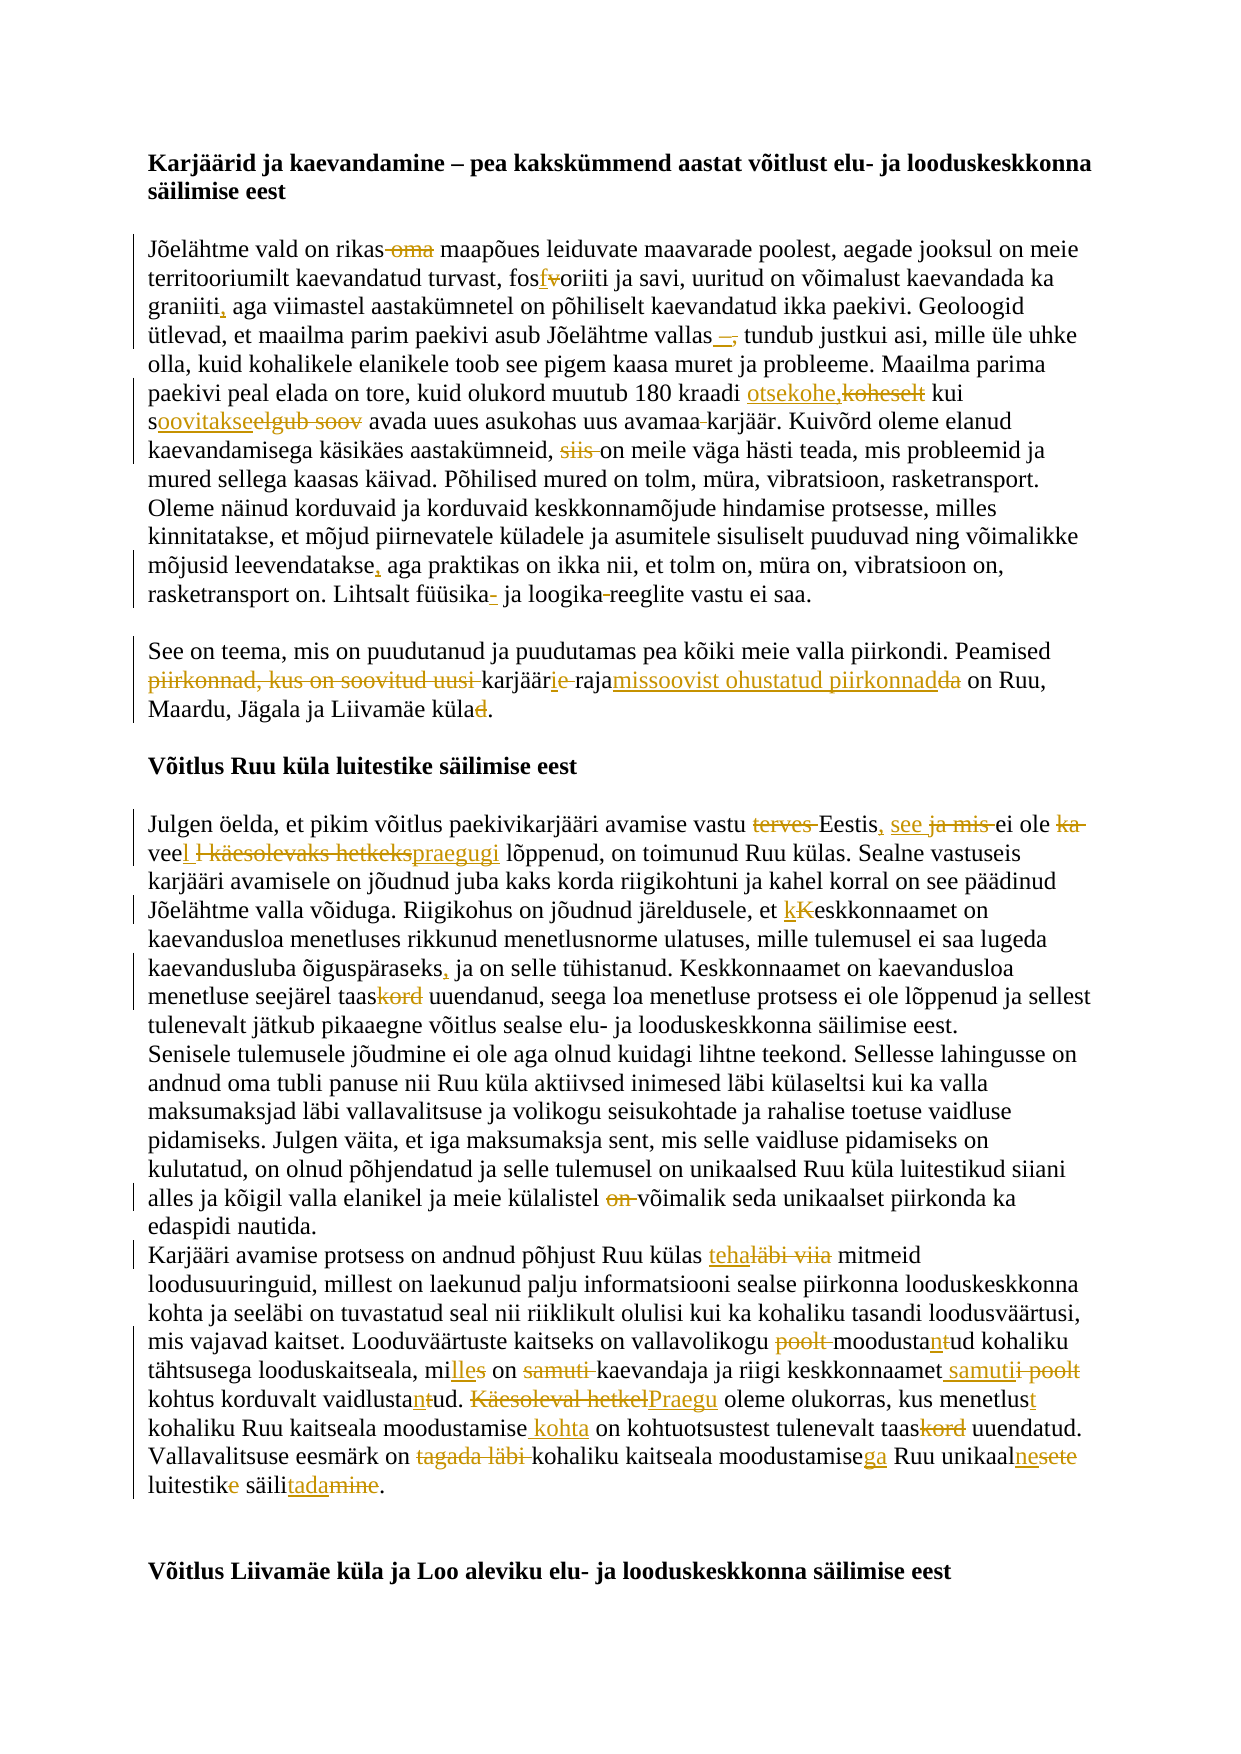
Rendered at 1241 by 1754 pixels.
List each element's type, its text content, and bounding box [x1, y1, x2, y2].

text Karjääri avamise protsess on andnud põhjust Ruu külas mitmeid loodusuuringuid, millest on laekunud palju informatsiooni sealse piirkonna looduskeskkonna kohta ja seeläbi on tuvastatud seal nii riiklikult olulisi kui ka kohaliku tasandi loodusväärtusi, mis vajavad kaitset. Looduväärtuste kaitseks on vallavolikogu moodustaud kohaliku tähtsusega looduskaitseala, mi on kaevandaja ja riigi keskkonnaamet kohtus korduvalt vaidlustaud. oleme olukorras, kus menetlus kohaliku Ruu kaitseala moodustamise on kohtuotsustest tulenevalt taas uuendatud. Vallavalitsuse eesmärk on kohaliku kaitseala moodustamise Ruu unikaal luitestik säili. [148, 1240, 1093, 1499]
text Julgen öelda, et pikim võitlus paekivikarjääri avamise vastu Eestis ei ole vee lõppenud, on toimunud Ruu külas. Sealne vastuseis karjääri avamisele on jõudnud juba kaks korda riigikohtuni ja kahel korral on see päädinud Jõelähtme valla võiduga. Riigikohus on jõudnud järeldusele, et eskkonnaamet on kaevandusloa menetluses rikkunud menetlusnorme ulatuses, mille tulemusel ei saa lugeda kaevandusluba õiguspäraseks ja on selle tühistanud. Keskkonnaamet on kaevandusloa menetluse seejärel taas uuendanud, seega loa menetluse protsess ei ole lõppenud ja sellest tulenevalt jätkub pikaaegne võitlus sealse elu- ja looduskeskkonna säilimise eest. [148, 809, 1093, 1039]
text Senisele tulemusele jõudmine ei ole aga olnud kuidagi lihtne teekond. Sellesse lahingusse on andnud oma tubli panuse nii Ruu küla aktiivsed inimesed läbi külaseltsi kui ka valla maksumaksjad läbi vallavalitsuse ja volikogu seisukohtade ja rahalise toetuse vaidluse pidamiseks. Julgen väita, et iga maksumaksja sent, mis selle vaidluse pidamiseks on kulutatud, on olnud põhjendatud ja selle tulemusel on unikaalsed Ruu küla luitestikud siiani alles ja kõigil valla elanikel ja meie külalistel võimalik seda unikaalset piirkonda ka edaspidi nautida. [148, 1039, 1093, 1240]
text Karjäärid ja kaevandamine – pea kakskümmend aastat võitlust elu- ja looduskeskkonna säilimise eest [148, 148, 1093, 205]
text Jõelähtme vald on rikas maapõues leiduvate maavarade poolest, aegade jooksul on meie territooriumilt kaevandatud turvast, fosoriiti ja savi, uuritud on võimalust kaevandada ka graniiti aga viimastel aastakümnetel on põhiliselt kaevandatud ikka paekivi. Geoloogid ütlevad, et maailma parim paekivi asub Jõelähtme vallas tundub justkui asi, mille üle uhke olla, kuid kohalikele elanikele toob see pigem kaasa muret ja probleeme. Maailma parima paekivi peal elada on tore, kuid olukord muutub 180 kraadi kui s avada uues asukohas uus avamaakarjäär. Kuivõrd oleme elanud kaevandamisega käsikäes aastakümneid, on meile väga hästi teada, mis probleemid ja mured sellega kaasas käivad. Põhilised mured on tolm, müra, vibratsioon, rasketransport. Oleme näinud korduvaid ja korduvaid keskkonnamõjude hindamise protsesse, milles kinnitatakse, et mõjud piirnevatele küladele ja asumitele sisuliselt puuduvad ning võimalikke mõjusid leevendatakse aga praktikas on ikka nii, et tolm on, müra on, vibratsioon on, rasketransport on. Lihtsalt füüsika ja loogikareeglite vastu ei saa. [148, 234, 1093, 608]
text Võitlus Ruu küla luitestike säilimise eest [148, 751, 1093, 780]
text Võitlus Liivamäe küla ja Loo aleviku elu- ja looduskeskkonna säilimise eest [148, 1556, 1093, 1585]
text See on teema, mis on puudutanud ja puudutamas pea kõiki meie valla piirkondi. Peamised karjäärraja on Ruu, Maardu, Jägala ja Liivamäe küla. [148, 636, 1093, 723]
